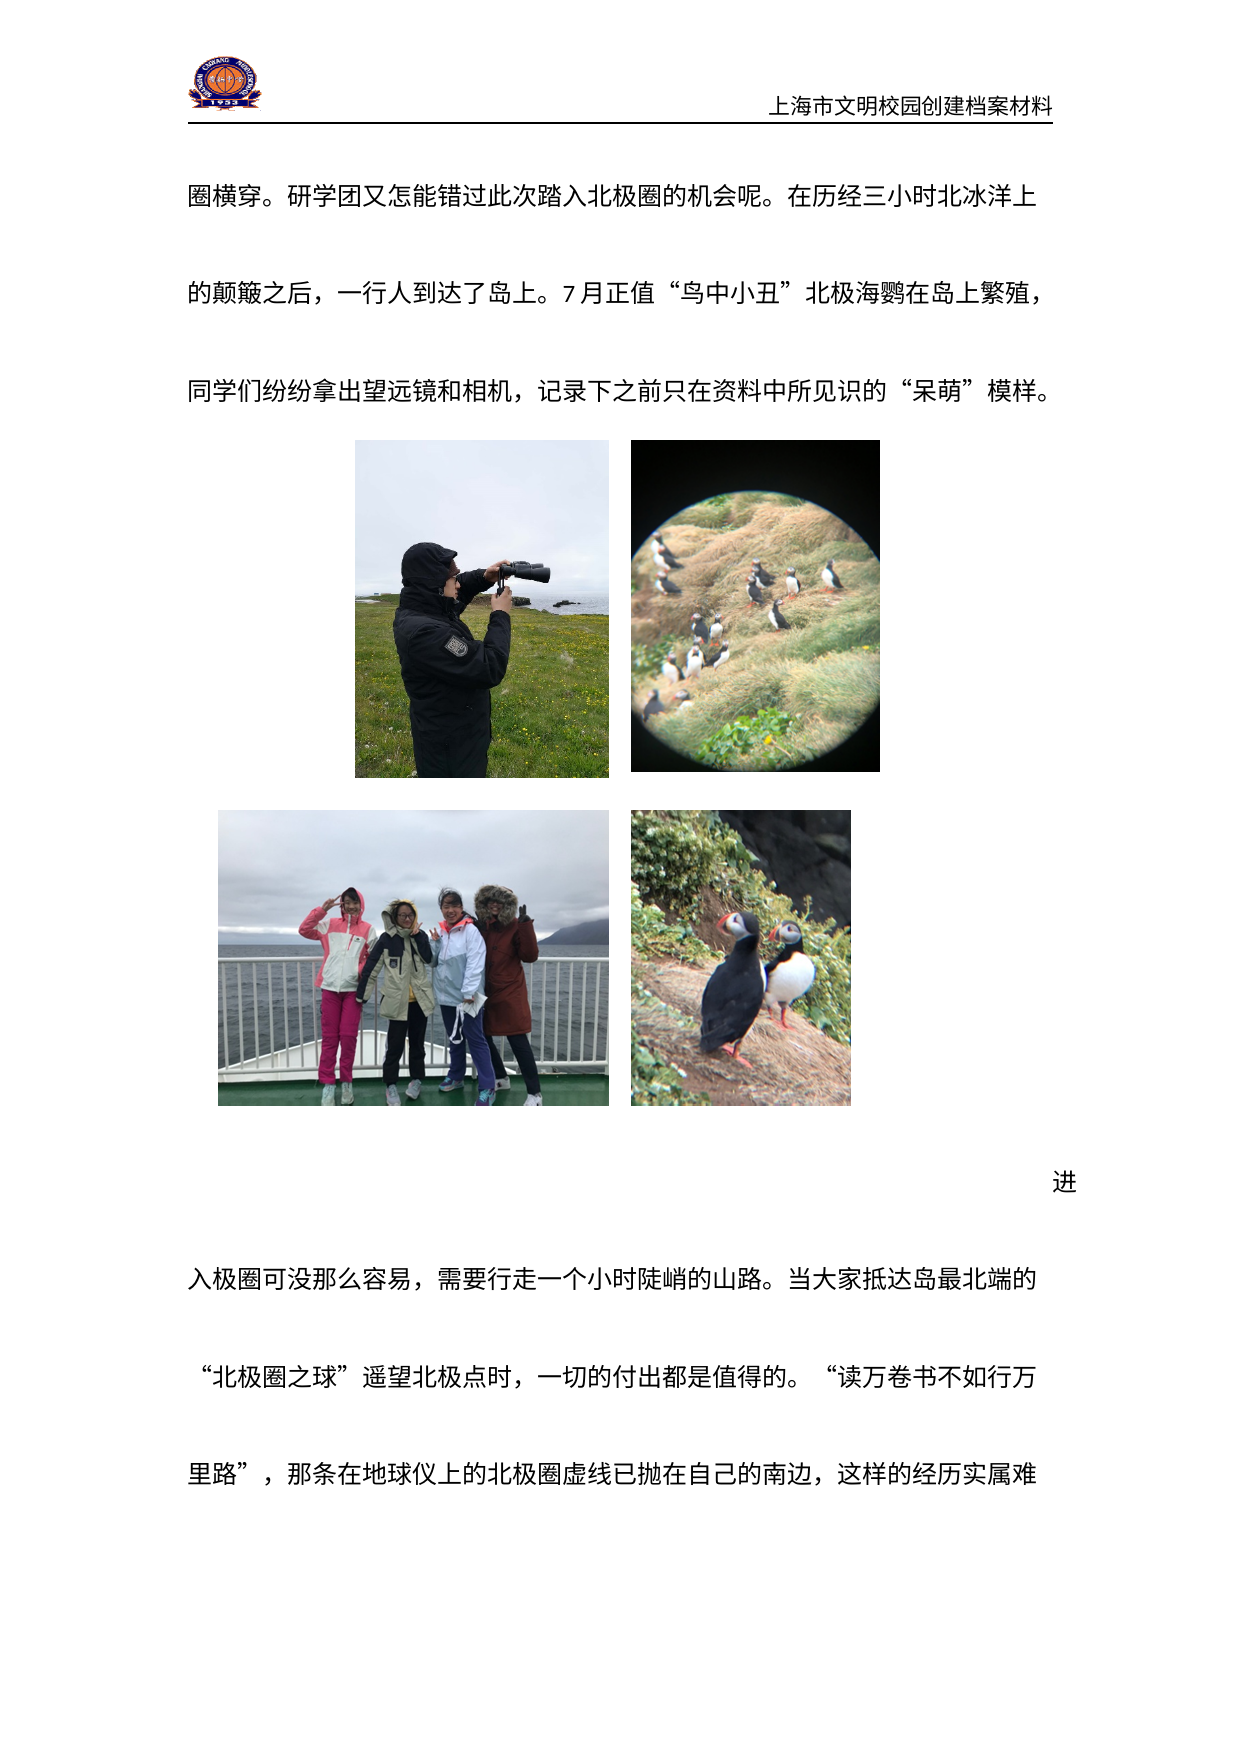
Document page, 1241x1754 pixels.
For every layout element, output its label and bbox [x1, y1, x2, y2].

picture [631, 810, 851, 1106]
table_cell [176, 810, 620, 1148]
text [187, 1148, 1053, 1505]
picture [631, 440, 880, 772]
picture [218, 810, 609, 1106]
picture [355, 440, 609, 778]
table_header [176, 440, 620, 810]
picture [186, 54, 262, 114]
table_cell [620, 810, 1064, 1148]
table_header [620, 440, 1064, 810]
text [187, 162, 1053, 422]
